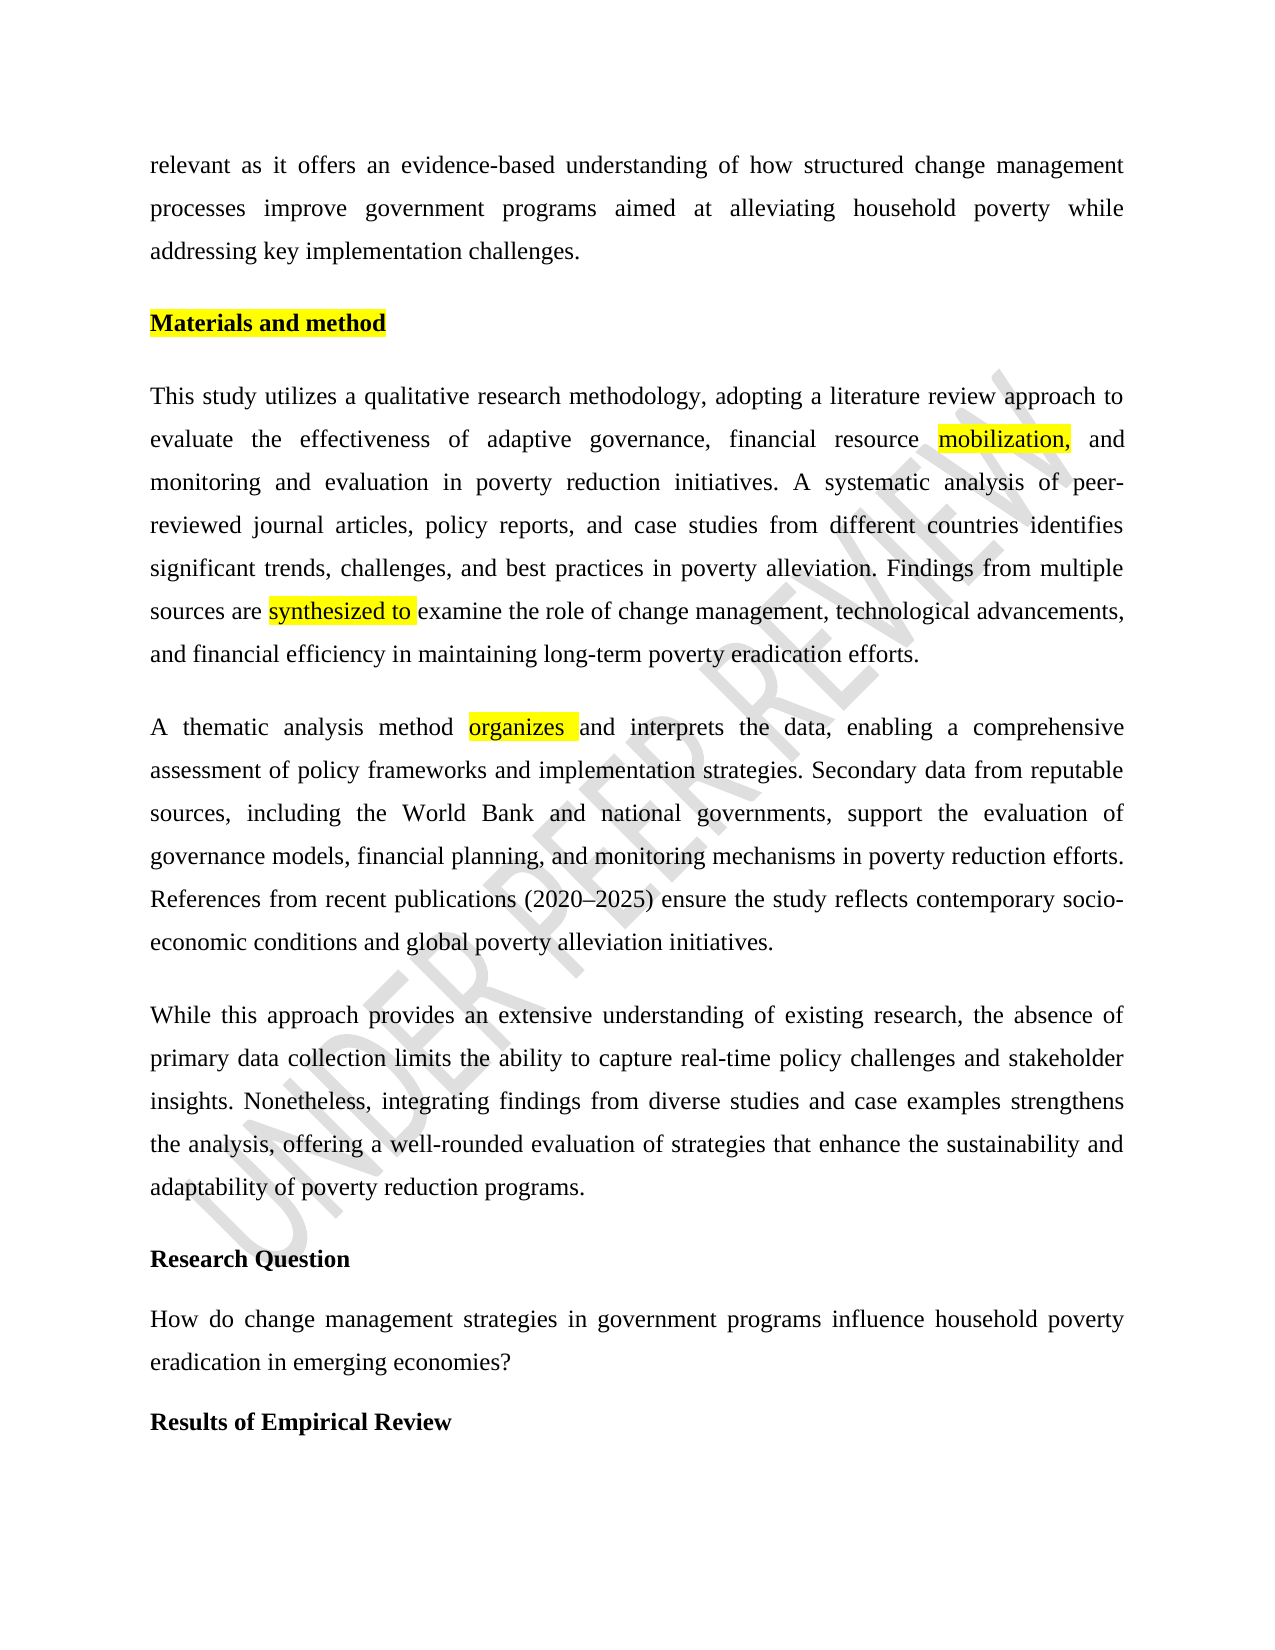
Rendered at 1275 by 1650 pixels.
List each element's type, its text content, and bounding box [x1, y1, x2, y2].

text Results of Empirical Review [150, 1407, 1125, 1436]
text Research Question [150, 1244, 1125, 1273]
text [150, 150, 1125, 265]
text This study utilizes a qualitative research methodology, adopting a literature review approach to evaluate the effectiveness of adaptive governance, financial resource mobilization, and monitoring and evaluation in poverty reduction initiatives. A systematic analysis of peer-reviewed journal articles, policy reports, and case studies from different countries identifies significant trends, challenges, and best practices in poverty alleviation. Findings from multiple sources are synthesized to examine the role of change management, technological advancements, and financial efficiency in maintaining long-term poverty eradication efforts. [150, 381, 1125, 668]
text Materials and method [150, 308, 1125, 337]
text How do change management strategies in government programs influence household poverty eradication in emerging economies? [150, 1304, 1125, 1376]
text While this approach provides an extensive understanding of existing research, the absence of primary data collection limits the ability to capture real-time policy challenges and stakeholder insights. Nonetheless, integrating findings from diverse studies and case examples strengthens the analysis, offering a well-rounded evaluation of strategies that enhance the sustainability and adaptability of poverty reduction programs. [150, 1000, 1125, 1201]
text A thematic analysis method organizes and interprets the data, enabling a comprehensive assessment of policy frameworks and implementation strategies. Secondary data from reputable sources, including the World Bank and national governments, support the evaluation of governance models, financial planning, and monitoring mechanisms in poverty reduction efforts. References from recent publications (2020–2025) ensure the study reflects contemporary socio-economic conditions and global poverty alleviation initiatives. [150, 712, 1125, 956]
